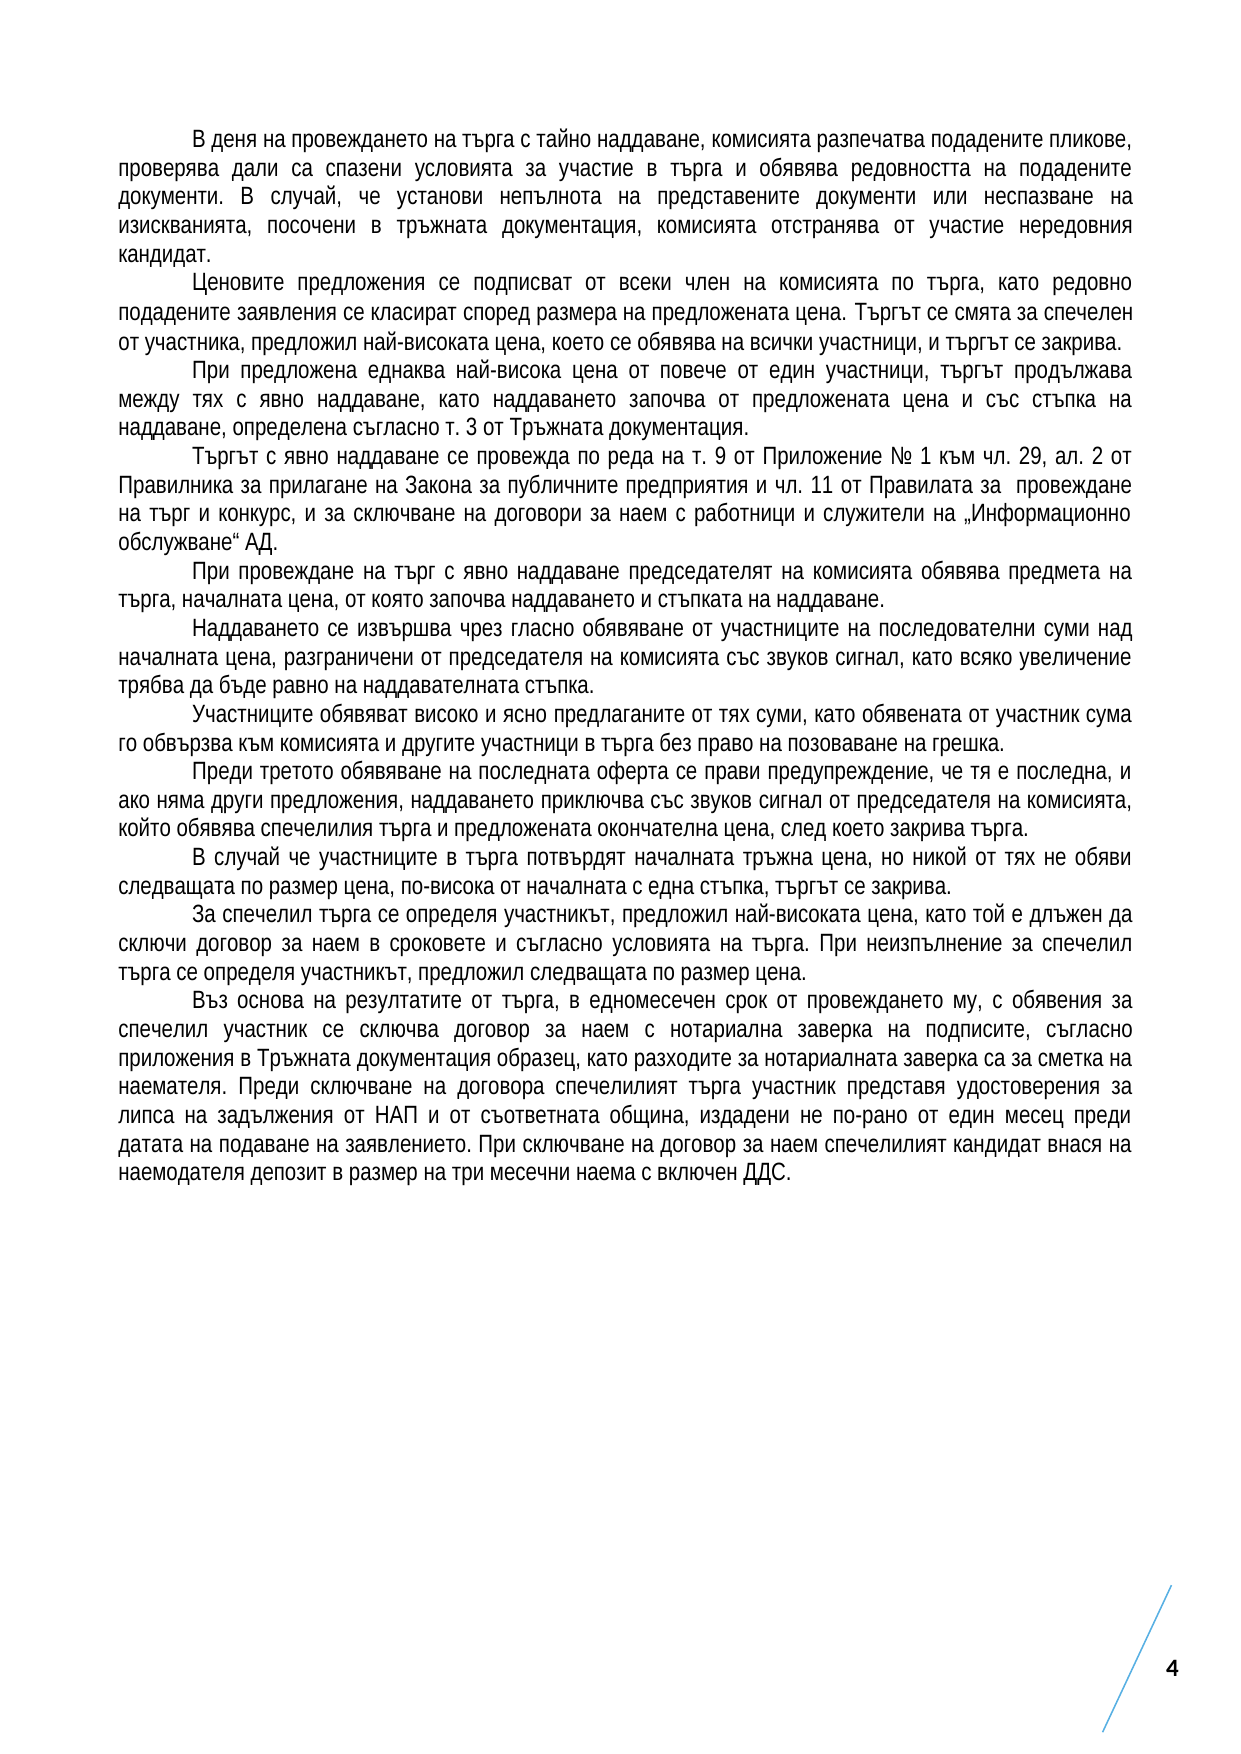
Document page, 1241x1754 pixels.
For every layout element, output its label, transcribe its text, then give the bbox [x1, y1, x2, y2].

text За спечелил търга се определя участникът, предложил най-високата цена, като той е длъжен да сключи договор за наем в сроковете и съгласно условията на търга. При неизпълнение за спечелил търга се определя участникът, предложил следващата по размер цена. [118, 899, 1134, 985]
text При предложена еднаква най-висока цена от повече от един участници, търгът продължава между тях с явно наддаване, като наддаването започва от предложената цена и със стъпка на наддаване, определена съгласно т. 3 от Тръжната документация. [118, 355, 1134, 441]
text В случай че участниците в търга потвърдят началната тръжна цена, но никой от тях не обяви следващата по размер цена, по-висока от началната с една стъпка, търгът се закрива. [118, 842, 1134, 899]
text При провеждане на търг с явно наддаване председателят на комисията обявява предмета на търга, началната цена, от която започва наддаването и стъпката на наддаване. [118, 556, 1134, 613]
text В деня на провеждането на търга с тайно наддаване, комисията разпечатва подадените пликове, проверява дали са спазени условията за участие в търга и обявява редовността на подадените документи. В случай, че установи непълнота на представените документи или неспазване на изискванията, посочени в тръжната документация, комисията отстранява от участие нередовния кандидат. [118, 124, 1134, 267]
text Въз основа на резултатите от търга, в едномесечен срок от провеждането му, с обявения за спечелил участник се сключва договор за наем с нотариална заверка на подписите, съгласно приложения в Тръжната документация образец, като разходите за нотариалната заверка са за сметка на наемателя. Преди сключване на договора спечелилият търга участник представя удостоверения за липса на задължения от НАП и от съответната община, издадени не по-рано от един месец преди датата на подаване на заявлението. При сключване на договор за наем спечелилият кандидат внася на наемодателя депозит в размер на три месечни наема с включен ДДС. [118, 985, 1134, 1186]
text Търгът с явно наддаване се провежда по реда на т. 9 от Приложение № 1 към чл. 29, ал. 2 от Правилника за прилагане на Закона за публичните предприятия и чл. 11 от Правилата за провеждане на търг и конкурс, и за сключване на договори за наем с работници и служители на „Информационно обслужване“ АД. [118, 441, 1134, 556]
text Участниците обявяват високо и ясно предлаганите от тях суми, като обявената от участник сума го обвързва към комисията и другите участници в търга без право на позоваване на грешка. [118, 699, 1134, 756]
text Преди третото обявяване на последната оферта се прави предупреждение, че тя е последна, и ако няма други предложения, наддаването приключва със звуков сигнал от председателя на комисията, който обявява спечелилия търга и предложената окончателна цена, след което закрива търга. [118, 756, 1134, 842]
text Наддаването се извършва чрез гласно обявяване от участниците на последователни суми над началната цена, разграничени от председателя на комисията със звуков сигнал, като всяко увеличение трябва да бъде равно на наддавателната стъпка. [118, 613, 1134, 699]
text Ценовите предложения се подписват от всеки член на комисията по търга, като редовно подадените заявления се класират според размера на предложената цена. Търгът се смята за спечелен от участника, предложил най-високата цена, което се обявява на всички участници, и търгът се закрива. [118, 267, 1134, 355]
